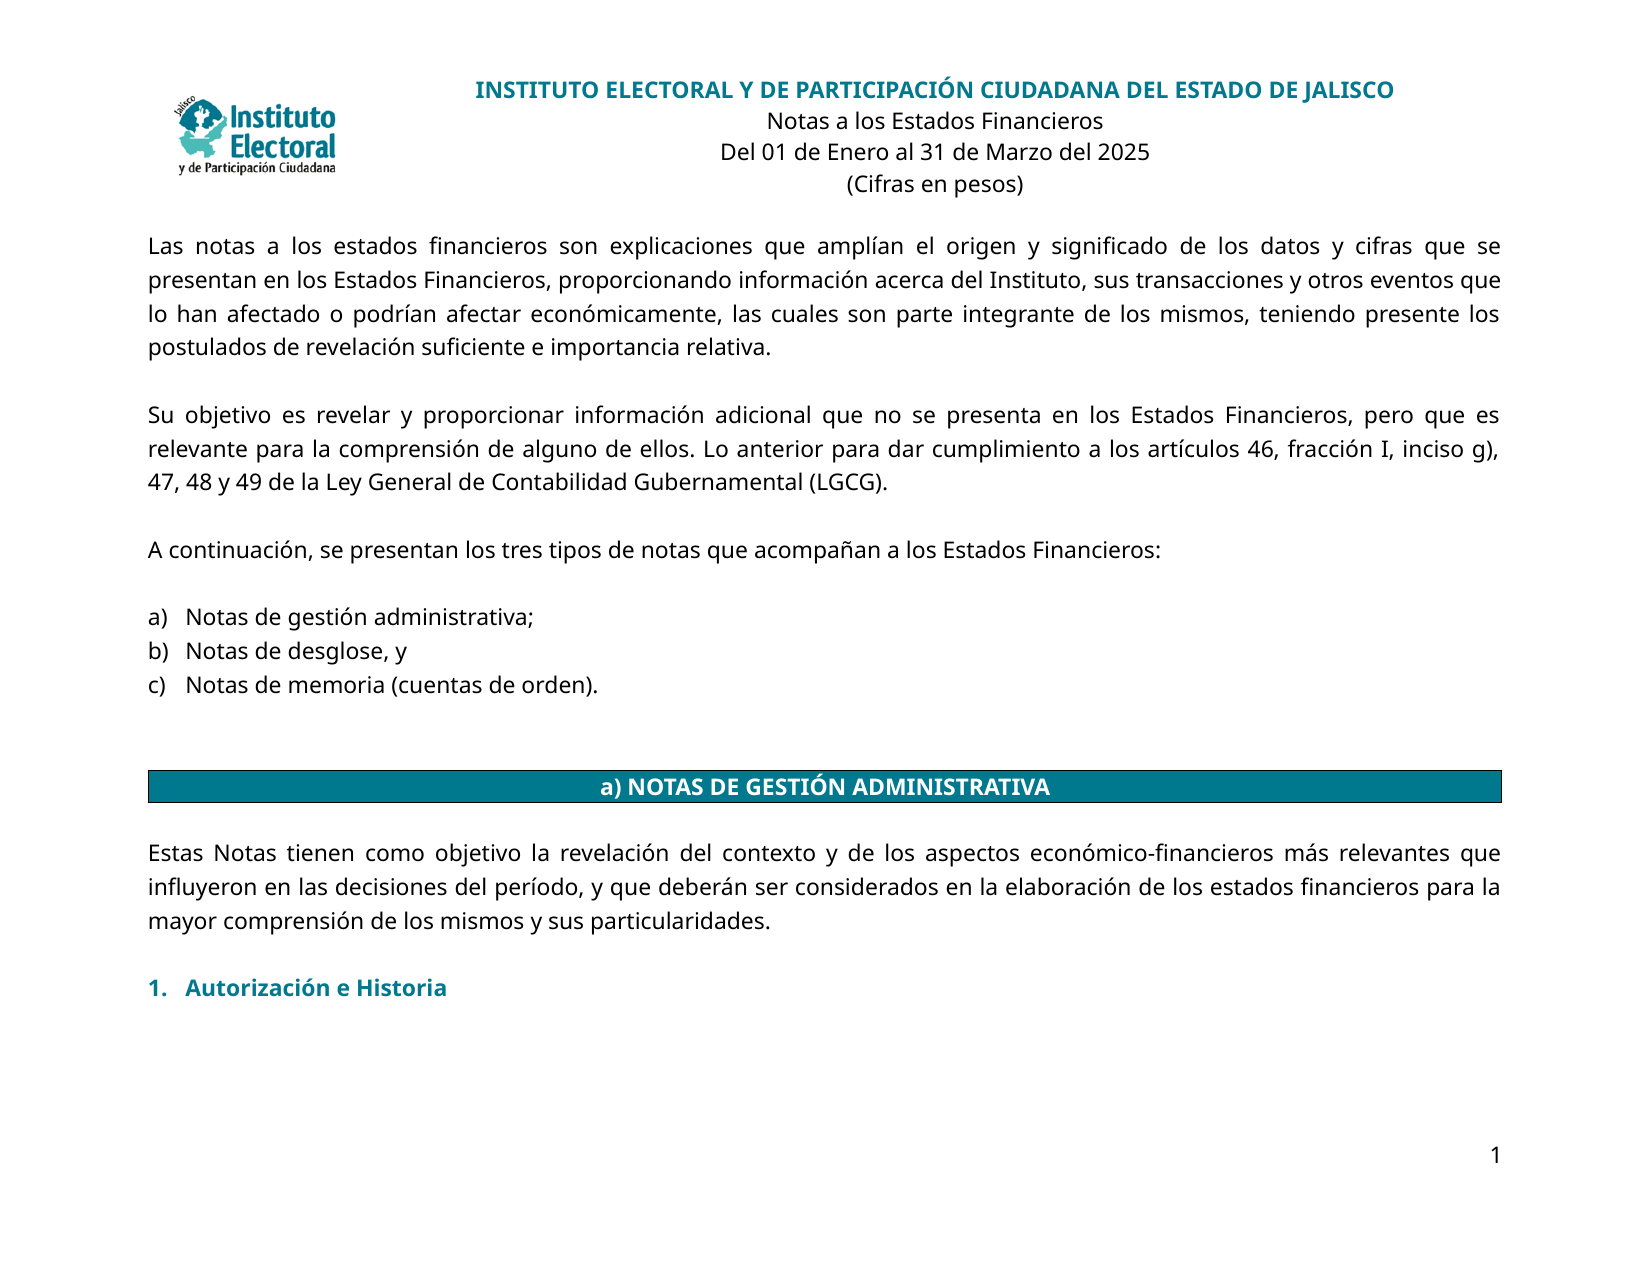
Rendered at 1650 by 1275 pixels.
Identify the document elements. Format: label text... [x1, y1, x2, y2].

table_header a) NOTAS DE GESTIÓN ADMINISTRATIVA [149, 771, 1501, 802]
picture [168, 89, 348, 184]
text Su objetivo es revelar y proporcionar información adicional que no se presenta en los Estados Financieros, pero que es relevante para la comprensión de alguno de ellos. Lo anterior para dar cumplimiento a los artículos 46, fracción I, inciso g), 47, 48 y 49 de la Ley General de Contabilidad Gubernamental (LGCG). [148, 399, 1502, 497]
text A continuación, se presentan los tres tipos de notas que acompañan a los Estados Financieros: [148, 534, 1502, 565]
list Notas de desglose, y [148, 635, 1502, 666]
text Estas Notas tienen como objetivo la revelación del contexto y de los aspectos económico-financieros más relevantes que influyeron en las decisiones del período, y que deberán ser considerados en la elaboración de los estados financieros para la mayor comprensión de los mismos y sus particularidades. [148, 837, 1502, 936]
list Notas de memoria (cuentas de orden). [148, 669, 1502, 700]
text Las notas a los estados financieros son explicaciones que amplían el origen y significado de los datos y cifras que se presentan en los Estados Financieros, proporcionando información acerca del Instituto, sus transacciones y otros eventos que lo han afectado o podrían afectar económicamente, las cuales son parte integrante de los mismos, teniendo presente los postulados de revelación suficiente e importancia relativa. [148, 230, 1502, 362]
list Notas de gestión administrativa; [148, 601, 1502, 632]
list Autorización e Historia [148, 972, 1502, 1003]
